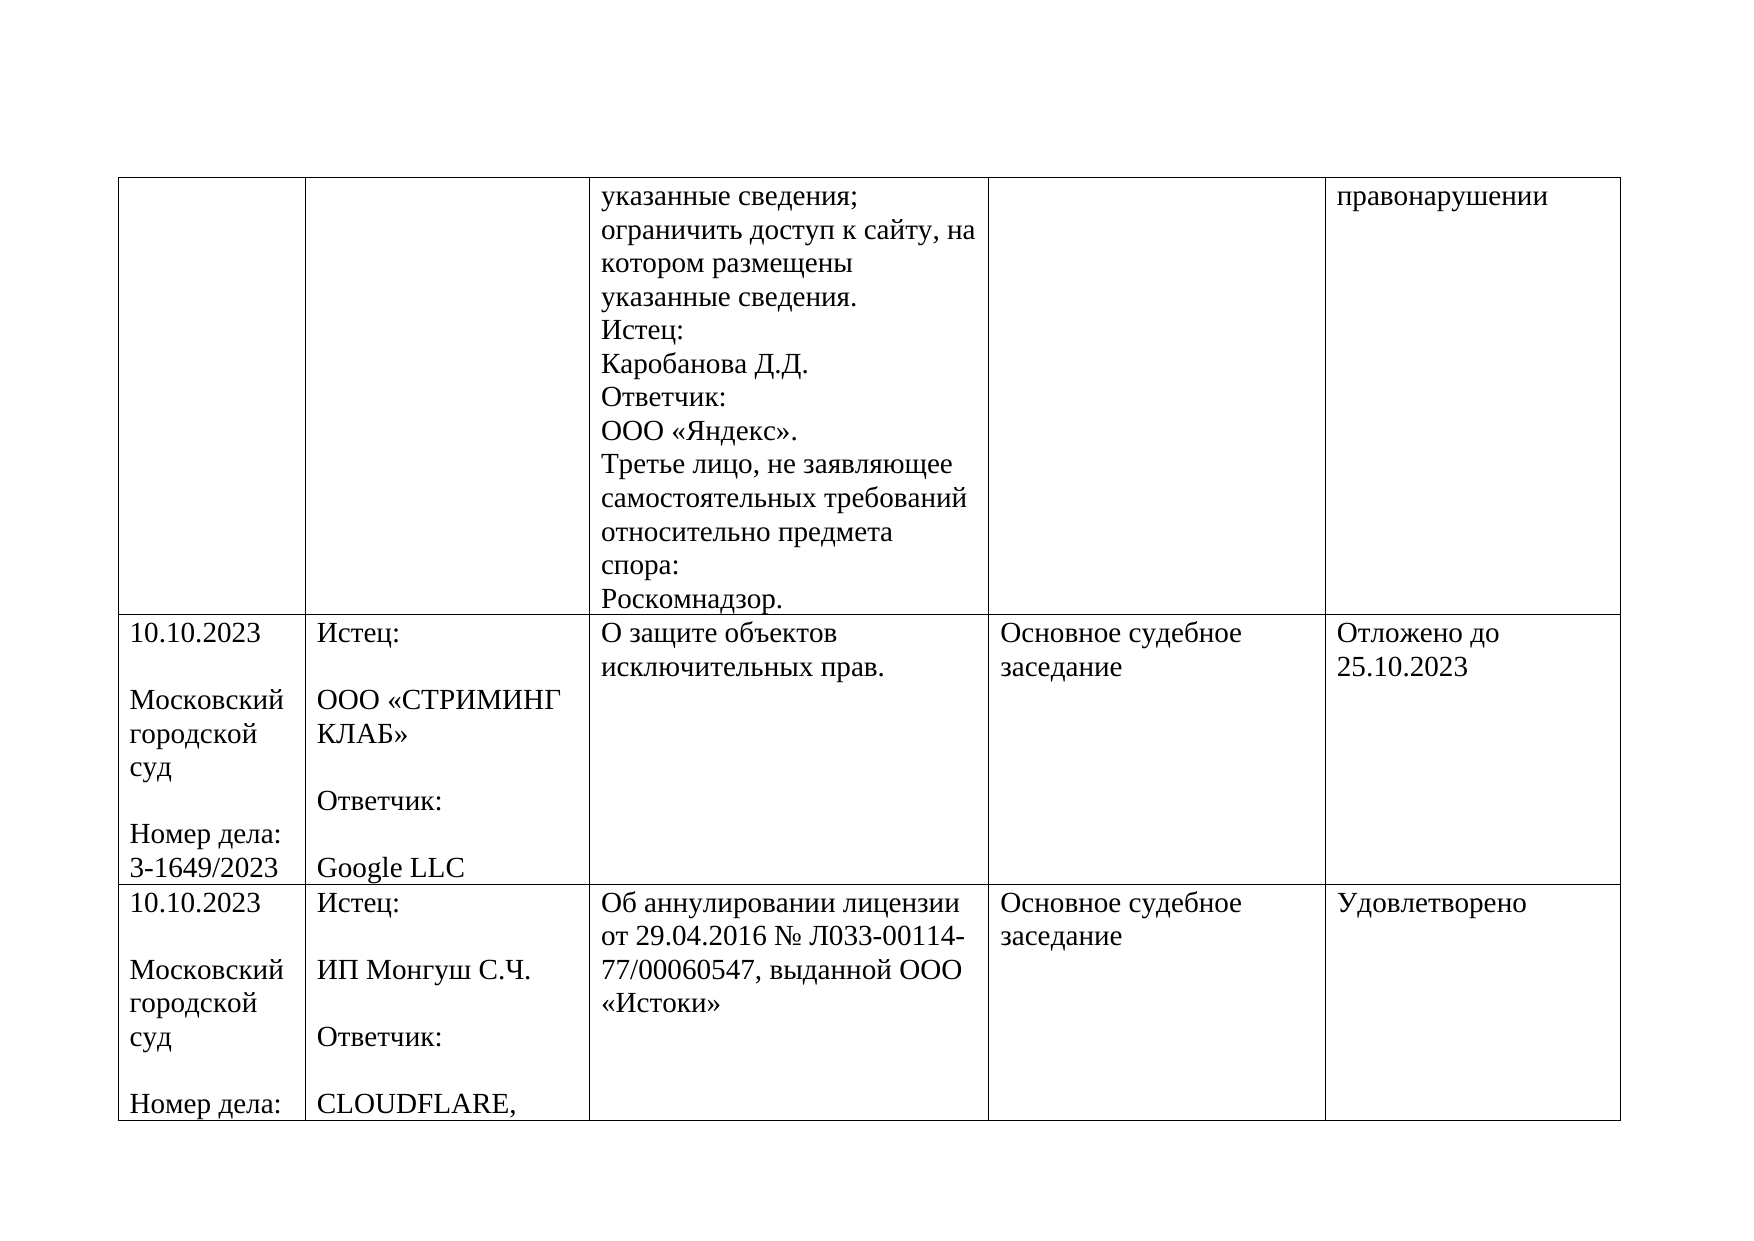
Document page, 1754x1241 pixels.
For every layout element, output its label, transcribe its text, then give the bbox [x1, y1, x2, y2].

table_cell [590, 885, 988, 1119]
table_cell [989, 885, 1325, 1119]
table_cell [989, 178, 1325, 614]
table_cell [119, 178, 305, 614]
table_cell Отложено до 25.10.2023 [1326, 615, 1620, 884]
table_cell Основное судебное заседание [989, 615, 1325, 884]
table_cell 10.10.2023 Московский городской суд Номер дела: 3-1649/2023 [119, 615, 305, 884]
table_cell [1326, 178, 1620, 614]
table_cell О защите объектов исключительных прав. [590, 615, 988, 884]
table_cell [306, 178, 589, 614]
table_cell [119, 885, 305, 1119]
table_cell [590, 178, 988, 614]
table_cell Удовлетворено [1326, 885, 1620, 1119]
table_cell Истец: ООО «СТРИМИНГ КЛАБ» Ответчик: Google LLC [306, 615, 589, 884]
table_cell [306, 885, 589, 1119]
